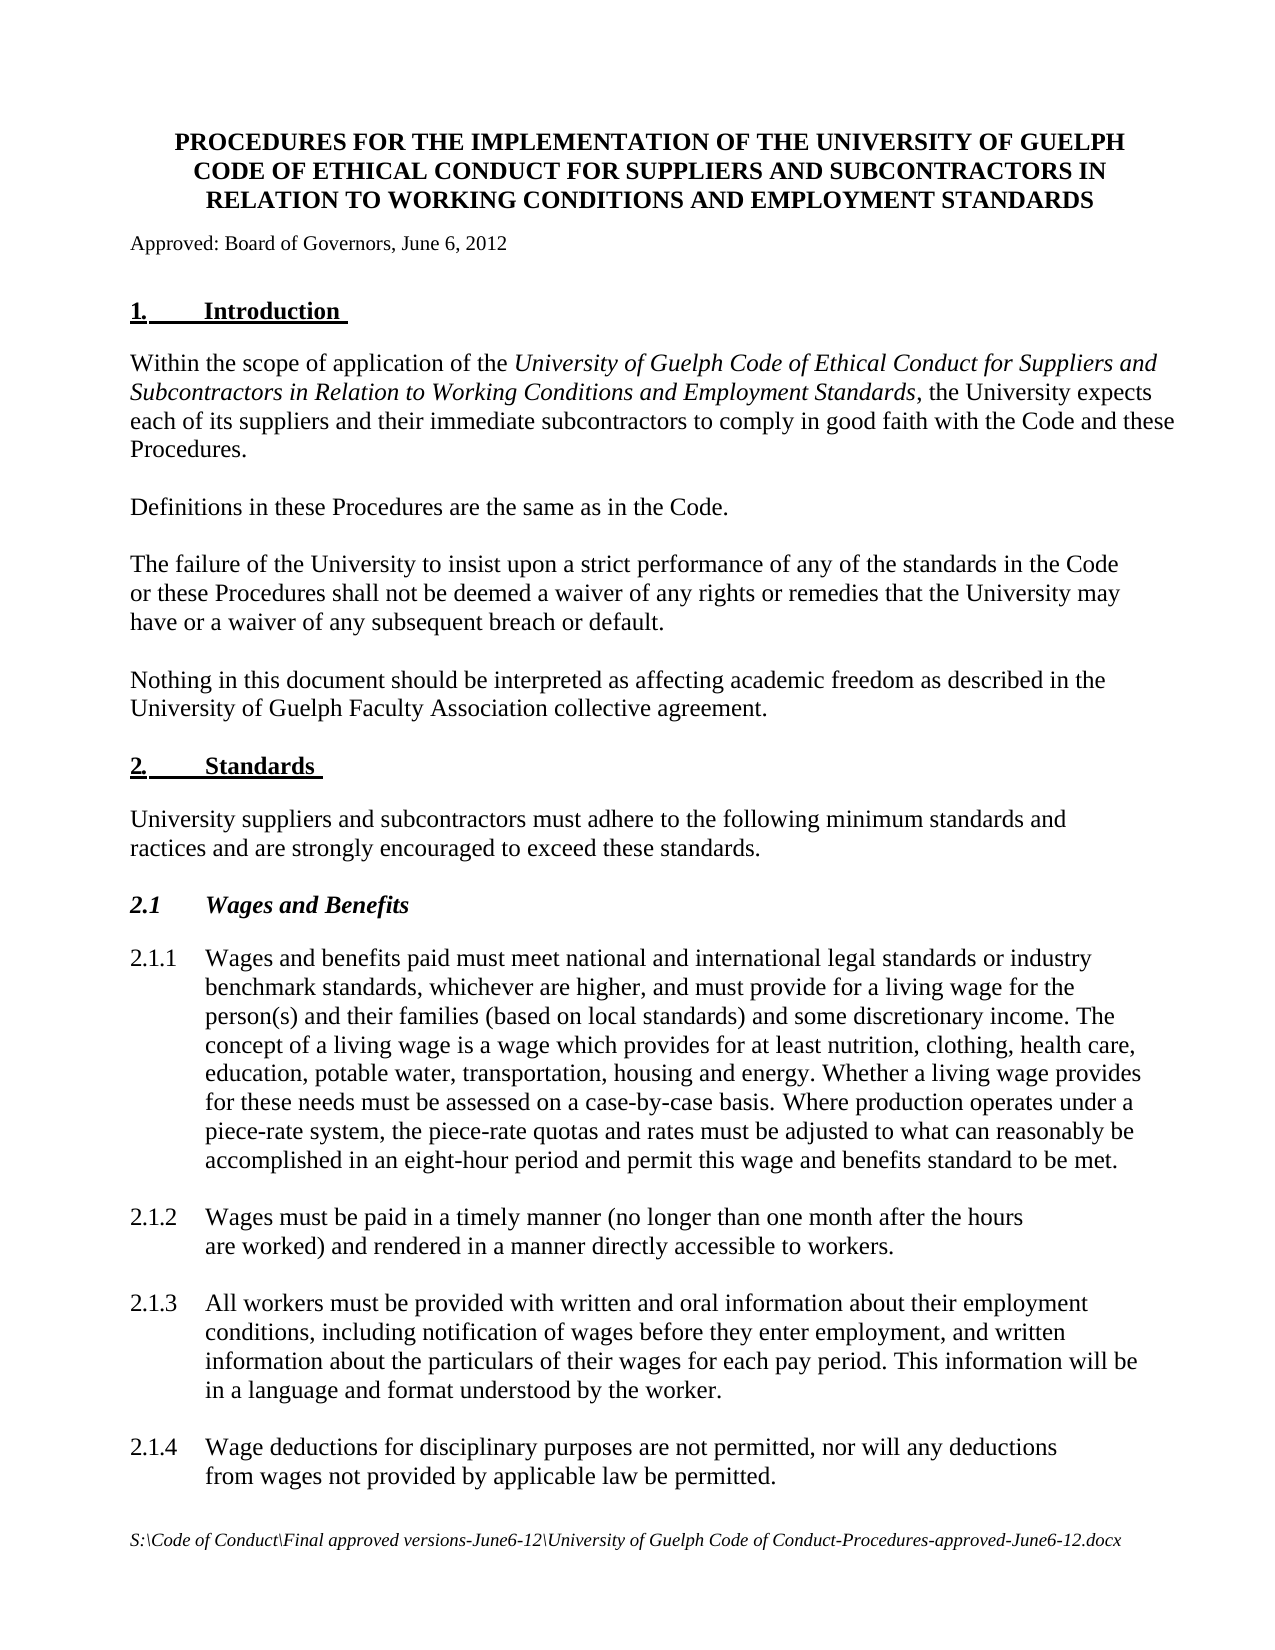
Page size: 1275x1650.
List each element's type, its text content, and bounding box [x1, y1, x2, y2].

list Wages must be paid in a timely manner (no longer than one month after the hours are worked) and rendered in a manner directly accessible to workers. [130, 1203, 1060, 1260]
subtitle Introduction [130, 296, 1179, 325]
text The failure of the University to insist upon a strict performance of any of the standards in the Code or these Procedures shall not be deemed a waiver of any rights or remedies that the University may have or a waiver of any subsequent breach or default. [130, 549, 1129, 636]
list Wages and benefits paid must meet national and international legal standards or industry benchmark standards, whichever are higher, and must provide for a living wage for the person(s) and their families (based on local standards) and some discretionary income. The concept of a living wage is a wage which provides for at least nutrition, clothing, health care, education, potable water, transportation, housing and energy. Whether a living wage provides for these needs must be assessed on a case-by-case basis. Where production operates under a piece-rate system, the piece-rate quotas and rates must be adjusted to what can reasonably be accomplished in an eight-hour period and permit this wage and benefits standard to be met. [130, 943, 1154, 1173]
text Definitions in these Procedures are the same as in the Code. [130, 492, 1179, 521]
text Approved: Board of Governors, June 6, 2012 [130, 231, 1179, 254]
subtitle Standards [130, 751, 1179, 780]
subtitle PROCEDURES FOR THE IMPLEMENTATION OF THE UNIVERSITY OF GUELPH CODE OF ETHICAL CONDUCT FOR SUPPLIERS AND SUBCONTRACTORS IN RELATION TO WORKING CONDITIONS AND EMPLOYMENT STANDARDS [172, 127, 1128, 214]
subtitle Wages and Benefits [130, 891, 1179, 919]
list All workers must be provided with written and oral information about their employment conditions, including notification of wages before they enter employment, and written information about the particulars of their wages for each pay period. This information will be in a language and format understood by the worker. [130, 1288, 1153, 1403]
text S:\Code of Conduct\Final approved versions-June6-12\University of Guelph Code of Conduct-Procedures-approved-June6-12.docx [130, 1529, 1179, 1551]
list Wage deductions for disciplinary purposes are not permitted, nor will any deductions from wages not provided by applicable law be permitted. [130, 1432, 1112, 1490]
text Within the scope of application of the University of Guelph Code of Ethical Conduct for Suppliers and Subcontractors in Relation to Working Conditions and Employment Standards, the University expects each of its suppliers and their immediate subcontractors to comply in good faith with the Code and these Procedures. [130, 348, 1177, 463]
text University suppliers and subcontractors must adhere to the following minimum standards and ractices and are strongly encouraged to exceed these standards. [130, 804, 1069, 862]
text Nothing in this document should be interpreted as affecting academic freedom as described in the University of Guelph Faculty Association collective agreement. [130, 665, 1108, 722]
